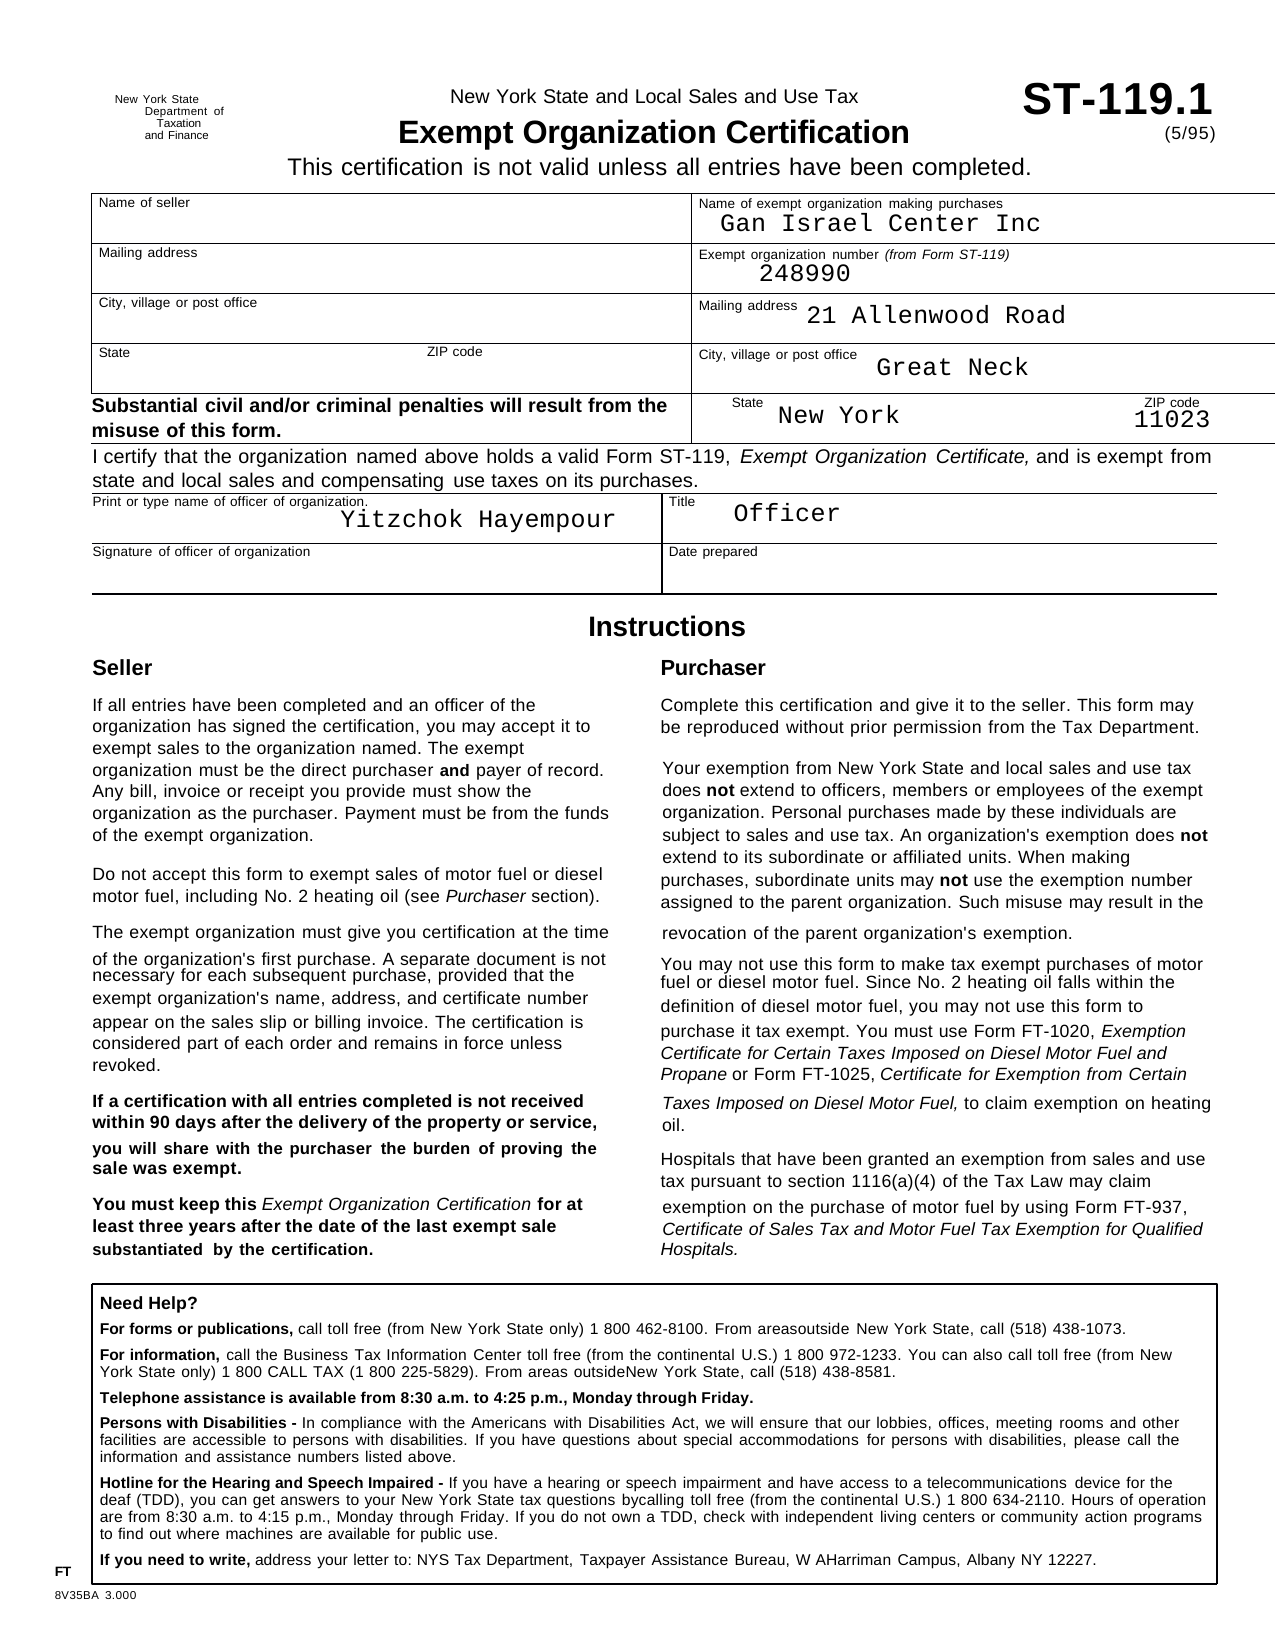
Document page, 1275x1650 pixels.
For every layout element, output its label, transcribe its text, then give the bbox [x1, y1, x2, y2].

text If a certification with all entries completed is not received within 90 days after the delivery of the property or service, [92, 1090, 602, 1132]
table_cell City, village or post office [92, 294, 691, 343]
text organization must be the direct purchaser and payer of record. Any bill, invoice or receipt you provide must show the organization as the purchaser. Payment must be from the funds of the exempt organization. [92, 759, 617, 845]
text and Finance Exempt Organization Certification [144, 117, 1034, 151]
text If you need to write, address your letter to: NYS Tax Department, Taxpayer Assistance Bureau, W AHarriman Campus, Albany NY 12227. [99, 1551, 1099, 1567]
table_cell State ZIP code [92, 344, 691, 393]
text (5/95) [1164, 122, 1231, 143]
text Instructions [582, 610, 752, 643]
text motor fuel, including No. 2 heating oil (see Purchaser section). assigned to the parent organization. Such misuse may result in the [92, 889, 1231, 912]
text Need Help? [99, 1293, 202, 1313]
text Print or type name of officer of organization. Title [92, 494, 1231, 507]
text revoked. Propane or Form FT-1025, Certificate for Exemption from Certain [92, 1060, 1231, 1084]
text For forms or publications, call toll free (from New York State only) 1 800 462-8100. From areasoutside New York State, call (518) 438-1073. [99, 1320, 1132, 1338]
text Persons with Disabilities - In compliance with the Americans with Disabilities Act, we will ensure that our lobbies, offices, meeting rooms and other facilities are accessible to persons with disabilities. If you have questions about special accommodations for persons with disabilities, please call the information and assistance numbers listed above. [99, 1414, 1180, 1466]
table_cell Mailing address 21 Allenwood Road [692, 294, 1275, 343]
table_cell Exempt organization number (from Form ST-119) 248990 [692, 244, 1275, 293]
text The exempt organization must give you certification at the time [92, 921, 617, 941]
text For information, call the Business Tax Information Center toll free (from the continental U.S.) 1 800 972-1233. You can also call toll free (from New [99, 1345, 1176, 1363]
text does not extend to officers, members or employees of the exempt organization. Personal purchases made by these individuals are subject to sales and use tax. An organization's exemption does not extend to its subordinate or affiliated units. When making [662, 780, 1214, 867]
text Your exemption from New York State and local sales and use tax [662, 759, 1231, 778]
table_cell Mailing address [92, 244, 691, 293]
table_cell Substantial civil and/or criminal penalties will result from the misuse of this form. [91, 394, 691, 443]
text deaf (TDD), you can get answers to your New York State tax questions bycalling toll free (from the continental U.S.) 1 800 634-2110. Hours of operation [99, 1492, 1209, 1508]
text substantiated by the certification. Hospitals. [92, 1239, 1231, 1259]
text of the organization's first purchase. A separate document is not You may not use this form to make tax exempt purchases of motor necessary for each subsequent purchase, provided that the fuel or diesel motor fuel. Since No. 2 heating oil falls within the exempt organization's name, address, and certificate number definition of diesel motor fuel, you may not use this form to [92, 948, 1215, 1016]
text New York State New York State and Local Sales and Use Tax [114, 84, 1231, 107]
text Taxes Imposed on Diesel Motor Fuel, to claim exemption on heating oil. [662, 1093, 1220, 1136]
table_header Name of exempt organization making purchases Gan Israel Center Inc [692, 194, 1275, 243]
text considered part of each order and remains in force unless Certificate for Certain Taxes Imposed on Diesel Motor Fuel and [92, 1038, 1231, 1060]
table_cell City, village or post office Great Neck [692, 344, 1275, 393]
text Telephone assistance is available from 8:30 a.m. to 4:25 p.m., Monday through Friday. [99, 1388, 755, 1406]
text you will share with the purchaser the burden of proving the Hospitals that have been granted an exemption from sales and use [92, 1139, 1231, 1165]
text Yitzchok Hayempour Officer [340, 507, 1231, 535]
text Do not accept this form to exempt sales of motor fuel or diesel purchases, subordinate units may not use the exemption number [92, 869, 1231, 889]
text 8V35BA 3.000 [54, 1588, 1231, 1602]
text exempt sales to the organization named. The exempt [92, 739, 1231, 754]
text Signature of officer of organization Date prepared [92, 544, 1231, 559]
text York State only) 1 800 CALL TAX (1 800 225-5829). From areas outsideNew York State, call (518) 438-8581. [99, 1363, 903, 1381]
text appear on the sales slip or billing invoice. The certification is purchase it tax exempt. You must use Form FT-1020, Exemption [92, 1016, 1231, 1038]
text Seller Purchaser [92, 654, 1231, 680]
text sale was exempt. tax pursuant to section 1116(a)(4) of the Tax Law may claim [92, 1165, 1231, 1190]
text revocation of the parent organization's exemption. [662, 923, 1231, 943]
text You must keep this Exempt Organization Certification for at least three years after the date of the last exempt sale [92, 1194, 591, 1236]
text Hotline for the Hearing and Speech Impaired - If you have a hearing or speech impairment and have access to a telecommunications device for the [99, 1473, 1179, 1492]
text I certify that the organization named above holds a valid Form ST-119, Exempt Organization Certificate, and is exempt from state and local sales and compensating use taxes on its purchases. [92, 445, 1222, 492]
text If all entries have been completed and an officer of the Complete this certification and give it to the seller. This form may organization has signed the certification, you may accept it to be reproduced without prior permission from the Tax Department. [92, 694, 1210, 738]
text This certification is not valid unless all entries have been completed. [287, 153, 1040, 180]
text are from 8:30 a.m. to 4:15 p.m., Monday through Friday. If you do not own a TDD, check with independent living centers or community action programs to find out where machines are available for public use. [99, 1509, 1210, 1543]
table_header Name of seller [92, 194, 691, 243]
text Certificate of Sales Tax and Motor Fuel Tax Exemption for Qualified [662, 1219, 1231, 1239]
text exemption on the purchase of motor fuel by using Form FT-937, [662, 1196, 1231, 1217]
table_cell State New York ZIP code 11023 [692, 394, 1275, 443]
